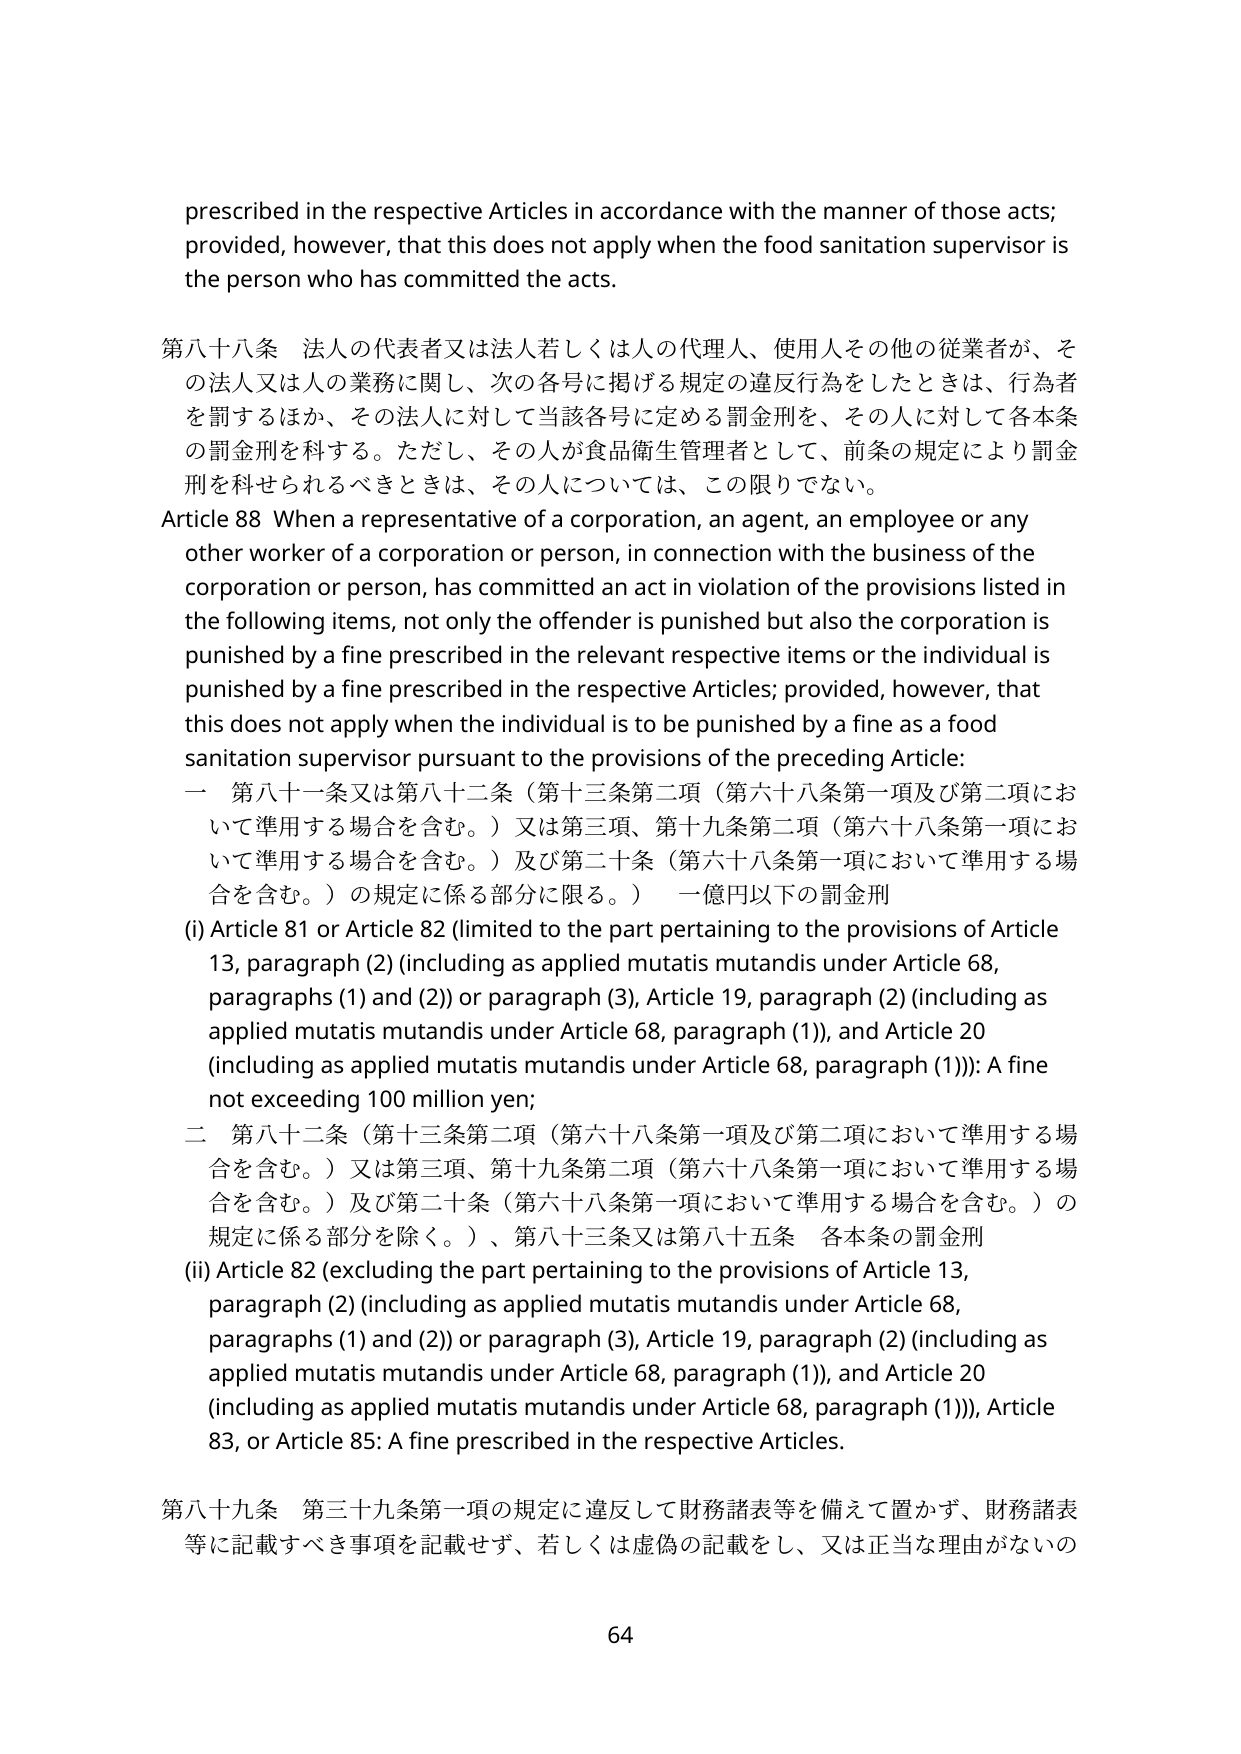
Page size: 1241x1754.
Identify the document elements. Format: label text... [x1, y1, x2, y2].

text 一 第八十一条又は第八十二条（第十三条第二項（第六十八条第一項及び第二項において準用する場合を含む。）又は第三項、第十九条第二項（第六十八条第一項において準用する場合を含む。）及び第二十条（第六十八条第一項において準用する場合を含む。）の規定に係る部分に限る。） 一億円以下の罰金刑 [184, 774, 1079, 911]
text (ii) Article 82 (excluding the part pertaining to the provisions of Article 13, paragraph (2) (including as applied mutatis mutandis under Article 68, paragraphs (1) and (2)) or paragraph (3), Article 19, paragraph (2) (including as applied mutatis mutandis under Article 68, paragraph (1)), and Article 20 (including as applied mutatis mutandis under Article 68, paragraph (1))), Article 83, or Article 85: A fine prescribed in the respective Articles. [184, 1253, 1079, 1458]
text 二 第八十二条（第十三条第二項（第六十八条第一項及び第二項において準用する場合を含む。）又は第三項、第十九条第二項（第六十八条第一項において準用する場合を含む。）及び第二十条（第六十八条第一項において準用する場合を含む。）の規定に係る部分を除く。）、第八十三条又は第八十五条 各本条の罰金刑 [184, 1116, 1079, 1253]
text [161, 194, 1079, 296]
text 第八十八条 法人の代表者又は法人若しくは人の代理人、使用人その他の従業者が、その法人又は人の業務に関し、次の各号に掲げる規定の違反行為をしたときは、行為者を罰するほか、その法人に対して当該各号に定める罰金刑を、その人に対して各本条の罰金刑を科する。ただし、その人が食品衛生管理者として、前条の規定により罰金刑を科せられるべきときは、その人については、この限りでない。 [161, 330, 1079, 501]
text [161, 1492, 1079, 1560]
text (i) Article 81 or Article 82 (limited to the part pertaining to the provisions of Article 13, paragraph (2) (including as applied mutatis mutandis under Article 68, paragraphs (1) and (2)) or paragraph (3), Article 19, paragraph (2) (including as applied mutatis mutandis under Article 68, paragraph (1)), and Article 20 (including as applied mutatis mutandis under Article 68, paragraph (1))): A fine not exceeding 100 million yen; [184, 911, 1079, 1116]
text Article 88 When a representative of a corporation, an agent, an employee or any other worker of a corporation or person, in connection with the business of the corporation or person, has committed an act in violation of the provisions listed in the following items, not only the offender is punished but also the corporation is punished by a fine prescribed in the relevant respective items or the individual is punished by a fine prescribed in the respective Articles; provided, however, that this does not apply when the individual is to be punished by a fine as a food sanitation supervisor pursuant to the provisions of the preceding Article: [161, 501, 1079, 774]
